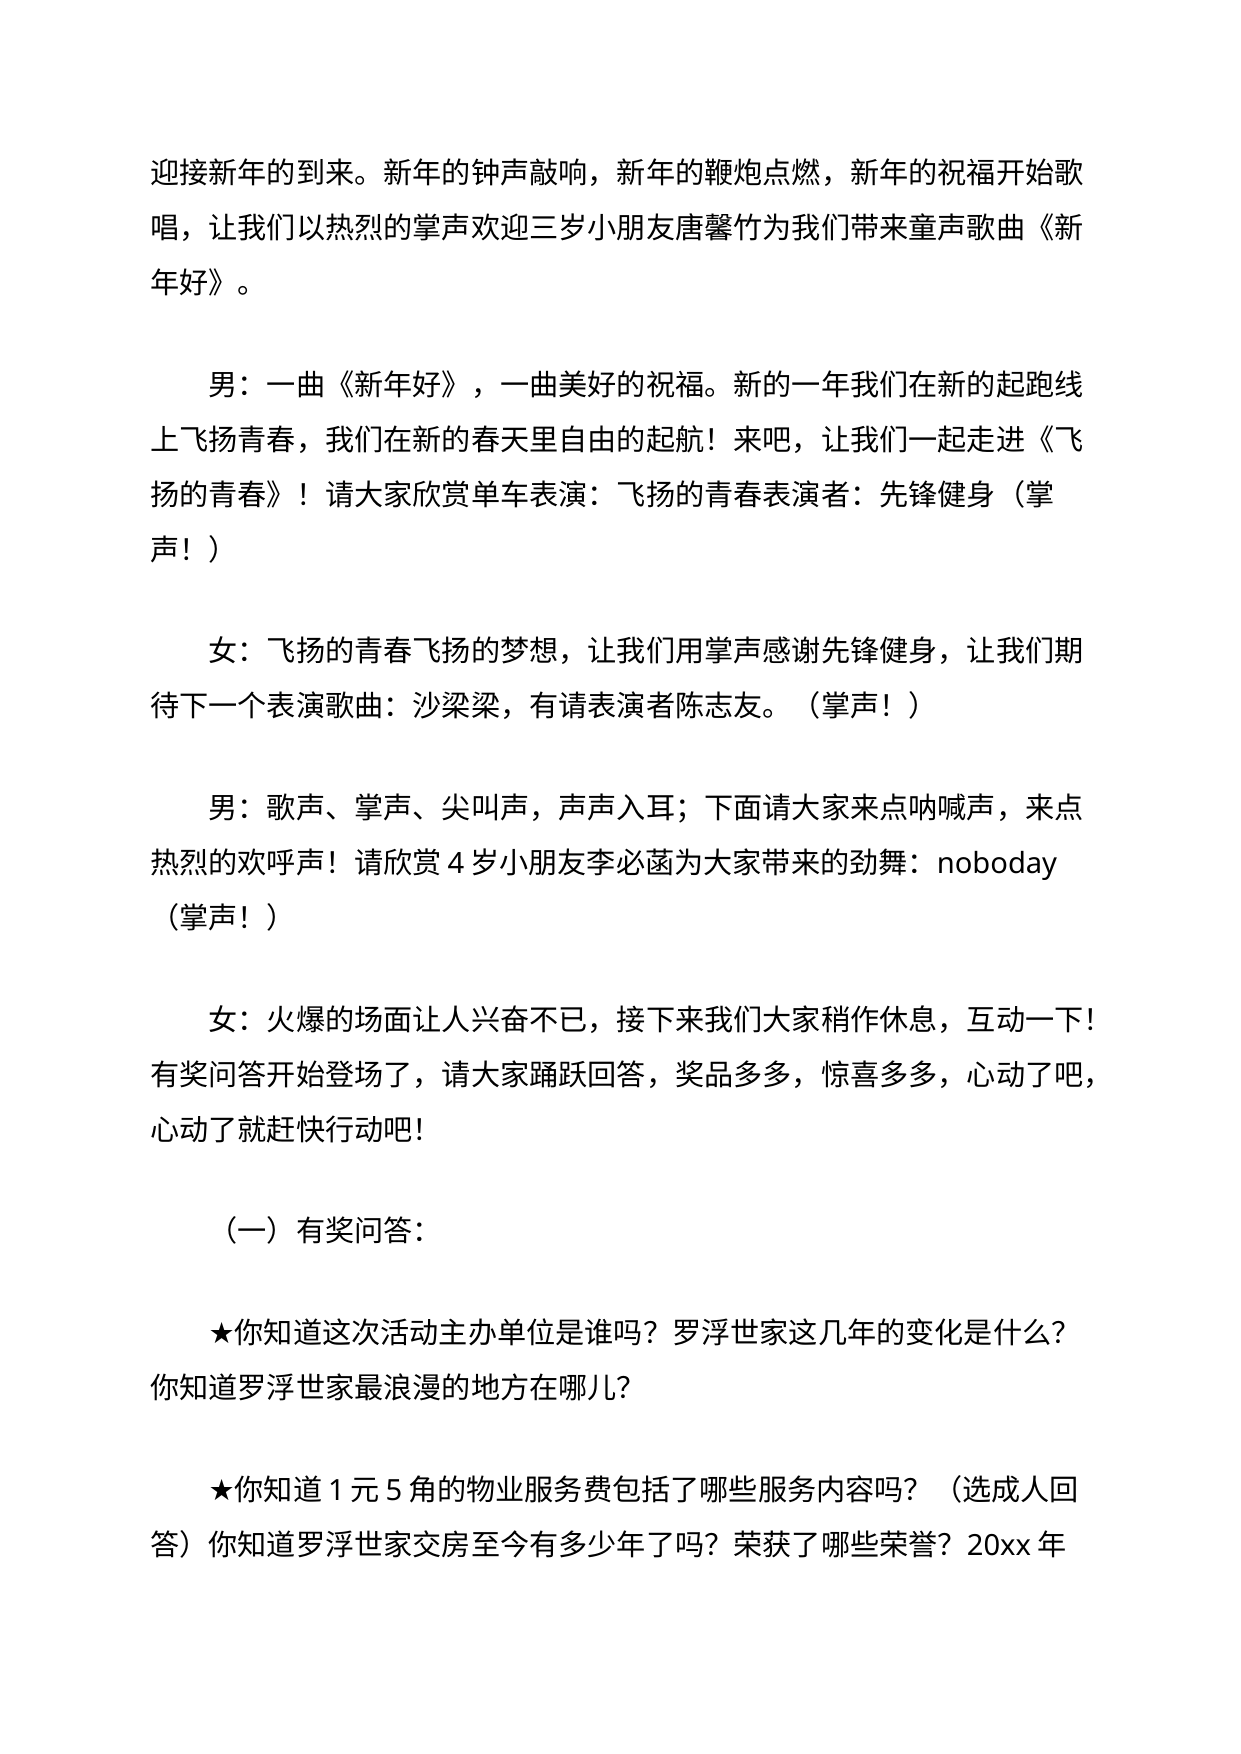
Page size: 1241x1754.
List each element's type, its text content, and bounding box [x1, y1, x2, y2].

text 男：歌声、掌声、尖叫声，声声入耳；下面请大家来点呐喊声，来点热烈的欢呼声！请欣赏4岁小朋友李必菡为大家带来的劲舞：noboday（掌声！） [150, 785, 1090, 937]
text （一）有奖问答： [150, 1208, 1090, 1250]
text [150, 150, 1090, 302]
text 男：一曲《新年好》，一曲美好的祝福。新的一年我们在新的起跑线上飞扬青春，我们在新的春天里自由的起航！来吧，让我们一起走进《飞扬的青春》！请大家欣赏单车表演：飞扬的青春表演者：先锋健身（掌声！） [150, 362, 1090, 568]
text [150, 1466, 1090, 1564]
text 女：火爆的场面让人兴奋不已，接下来我们大家稍作休息，互动一下！有奖问答开始登场了，请大家踊跃回答，奖品多多，惊喜多多，心动了吧，心动了就赶快行动吧！ [150, 996, 1090, 1148]
text 女：飞扬的青春飞扬的梦想，让我们用掌声感谢先锋健身，让我们期待下一个表演歌曲：沙梁梁，有请表演者陈志友。（掌声！） [150, 628, 1090, 725]
text ★你知道这次活动主办单位是谁吗？罗浮世家这几年的变化是什么？你知道罗浮世家最浪漫的地方在哪儿？ [150, 1310, 1090, 1407]
